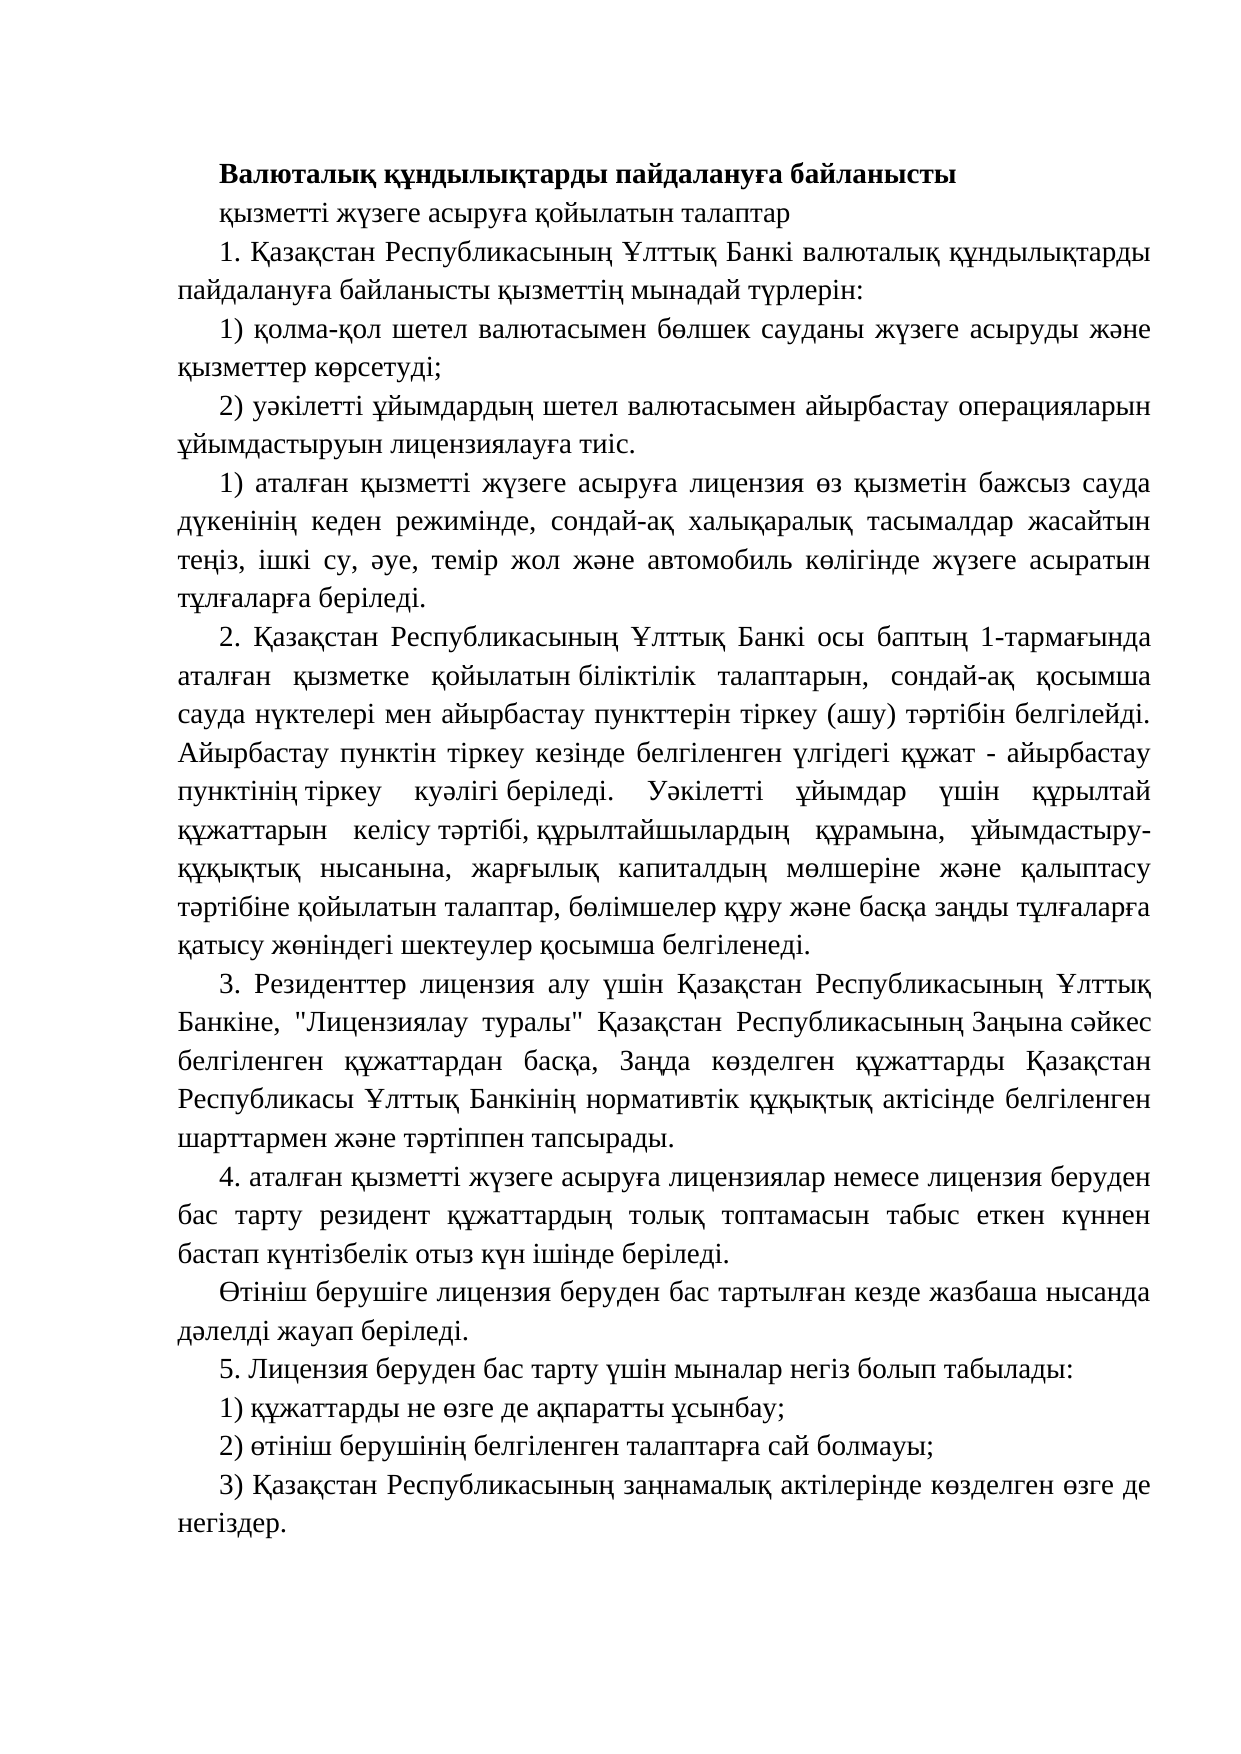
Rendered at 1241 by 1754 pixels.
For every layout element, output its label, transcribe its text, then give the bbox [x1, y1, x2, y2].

text 3) Қазақстан Республикасының заңнамалық актiлерiнде көзделген өзге де негіздер. [177, 1467, 1152, 1539]
text қызметті жүзеге асыруға қойылатын талаптар [177, 195, 1152, 229]
text Өтiнiш берушiге лицензия беруден бас тартылған кезде жазбаша нысанда дәлелдi жауап берiледi. [177, 1274, 1152, 1346]
text 3. Резиденттер лицензия алу үшiн Қазақстан Республикасының Ұлттық Банкіне, "Лицензиялау туралы" Қазақстан Республикасының Заңына сәйкес белгіленген құжаттардан басқа, Заңда көзделген құжаттарды Қазақстан Республикасы Ұлттық Банкiнiң нормативтiк құқықтық актiсiнде белгіленген шарттармен және тәртіппен тапсырады. [177, 966, 1152, 1154]
text 2) уәкiлеттi ұйымдардың шетел валютасымен айырбастау операцияларын ұйымдастыруын лицензиялауға тиіс. [177, 388, 1152, 460]
text 1) қолма-қол шетел валютасымен бөлшек сауданы жүзеге асыруды және қызметтер көрсетуді; [177, 311, 1152, 383]
text 1) құжаттарды не өзге де ақпаратты ұсынбау; [177, 1390, 1152, 1423]
text 1) аталған қызметтi жүзеге асыруға лицензия өз қызметін бажсыз сауда дүкенінің кеден режимiнде, сондай-ақ халықаралық тасымалдар жасайтын теңiз, iшкi cу, әуе, темiр жол және автомобиль көлiгiнде жүзеге асыратын тұлғаларға берiледі. [177, 465, 1152, 614]
text 1. Қазақстан Республикасының Ұлттық Банкi валюталық құндылықтарды пайдалануға байланысты қызметтің мынадай түрлерін: [177, 234, 1152, 306]
text 5. Лицензия беруден бас тарту үшін мыналар негіз болып табылады: [177, 1351, 1152, 1385]
text 4. аталған қызметті жүзеге асыруға лицензиялар немесе лицензия беруден бас тарту резидент құжаттардың толық топтамасын табыс еткен күннен бастап күнтiзбелiк отыз күн iшiнде берiледi. [177, 1159, 1152, 1269]
text Валюталық құндылықтарды пайдалануға байланысты [177, 157, 1152, 190]
text 2) өтiнiш берушiнiң белгiленген талаптарға сай болмауы; [177, 1428, 1152, 1462]
text 2. Қазақстан Республикасының Ұлттық Банкi осы баптың 1-тармағында аталған қызметке қойылатын біліктілік талаптарын, сондай-ақ қосымша сауда нүктелерi мен айырбастау пункттерiн тiркеу (ашу) тәртiбiн белгiлейдi. Айырбастау пунктін тiркеу кезiнде белгiленген үлгідегi құжат - айырбастау пунктiнiң тiркеу куәлiгi берiледi. Уәкілеттi ұйымдар үшiн құрылтай құжаттарын келiсу тәртiбi, құрылтайшылардың құрамына, ұйымдастыру-құқықтық нысанына, жарғылық капиталдың мөлшерiне және қалыптасу тәртiбiне қойылатын талаптар, бөлiмшелер құру және басқа заңды тұлғаларға қатысу жөнiндегi шектеулер қосымша белгіленедi. [177, 619, 1152, 961]
